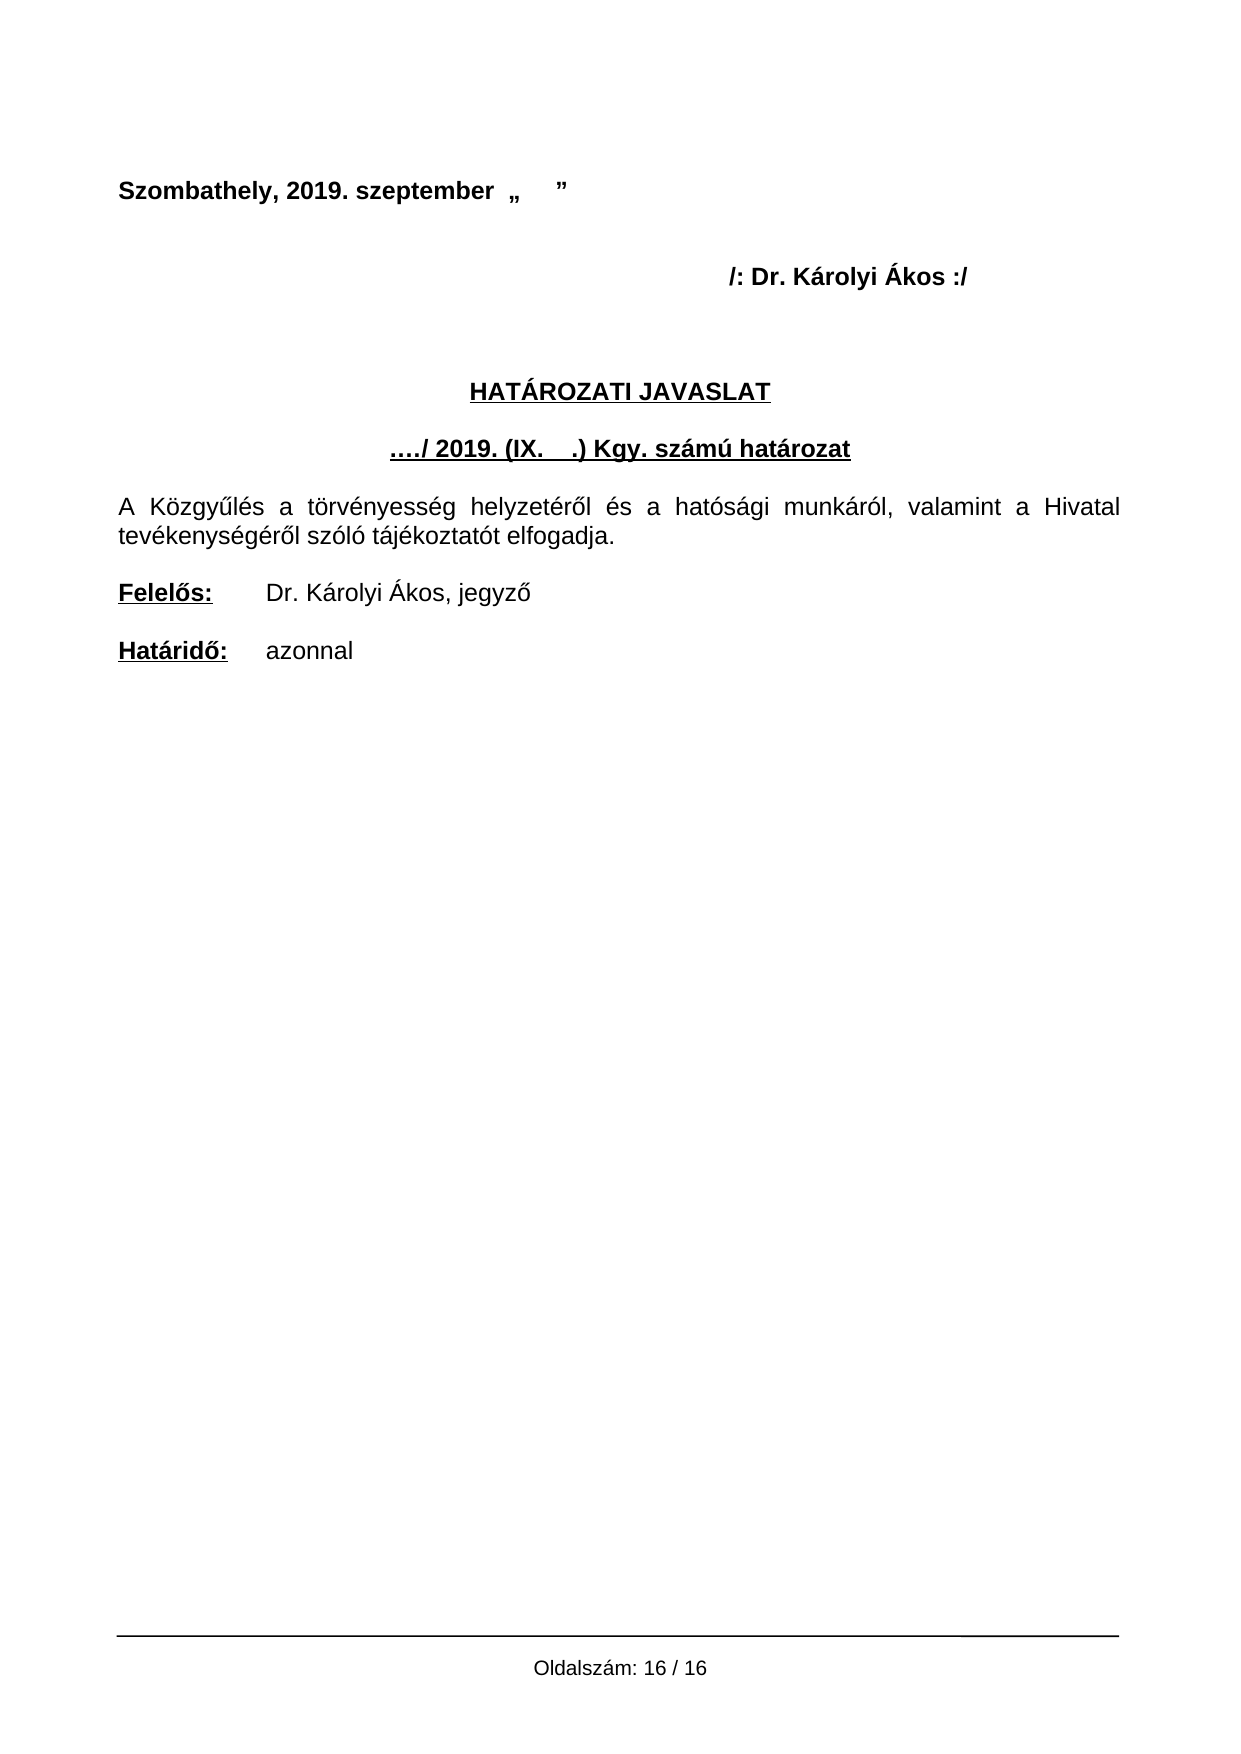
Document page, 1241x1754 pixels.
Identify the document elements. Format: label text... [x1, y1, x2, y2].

text .…/ 2019. (IX. .) Kgy. számú határozat [118, 434, 1122, 463]
text A Közgyűlés a törvényesség helyzetéről és a hatósági munkáról, valamint a Hivatal tevékenységéről szóló tájékoztatót elfogadja. [118, 492, 1122, 549]
text /: Dr. Károlyi Ákos :/ [561, 262, 1122, 291]
text Szombathely, 2019. szeptember „ ” [118, 176, 1122, 204]
text Határidő: azonnal [118, 636, 1122, 664]
text Felelős: Dr. Károlyi Ákos, jegyző [118, 578, 1122, 607]
text HATÁROZATI JAVASLAT [118, 377, 1122, 406]
